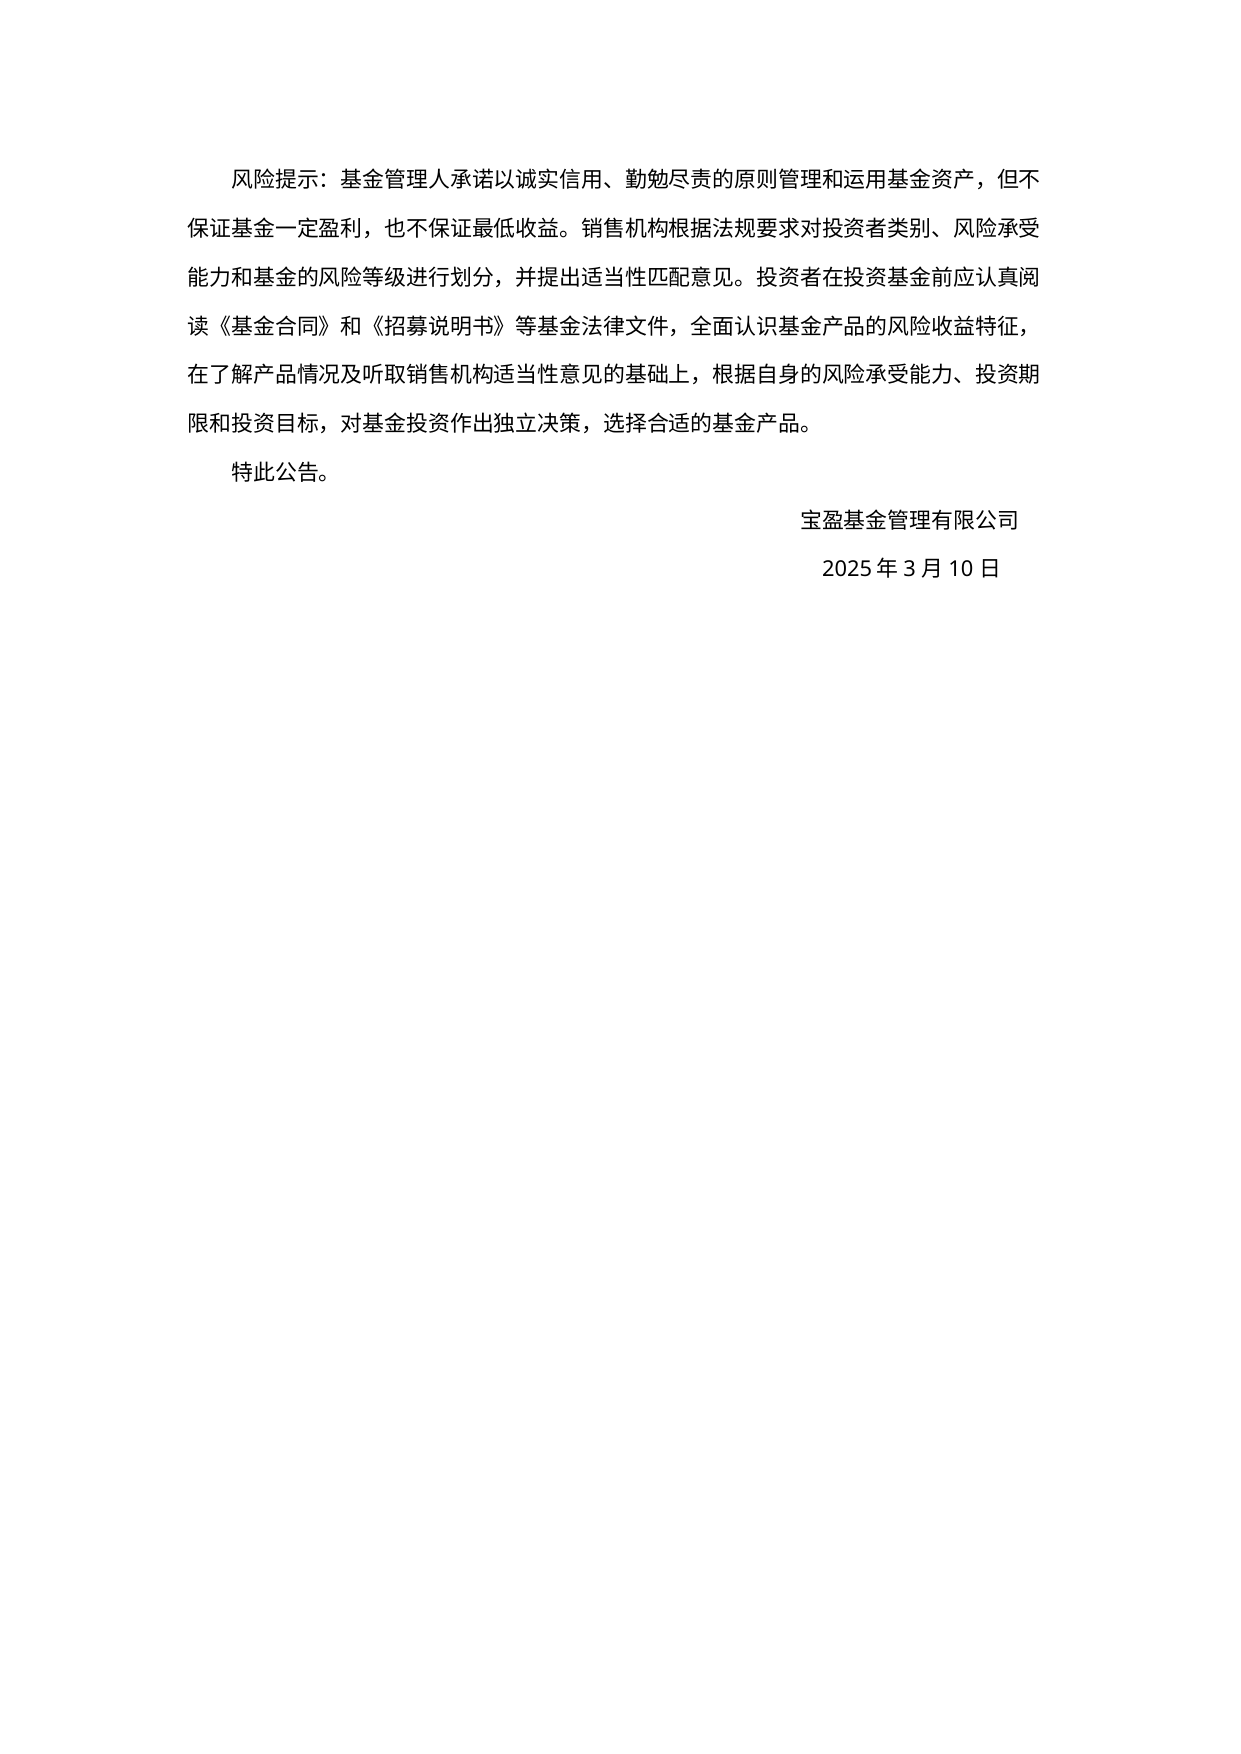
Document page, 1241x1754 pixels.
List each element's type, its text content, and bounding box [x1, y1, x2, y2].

text 2025年 3 月 10 日 [187, 551, 1053, 583]
text 宝盈基金管理有限公司 [187, 502, 1053, 535]
text 特此公告。 [187, 454, 1053, 487]
text 风险提示：基金管理人承诺以诚实信用、勤勉尽责的原则管理和运用基金资产，但不保证基金一定盈利，也不保证最低收益。销售机构根据法规要求对投资者类别、风险承受能力和基金的风险等级进行划分，并提出适当性匹配意见。投资者在投资基金前应认真阅读《基金合同》和《招募说明书》等基金法律文件，全面认识基金产品的风险收益特征，在了解产品情况及听取销售机构适当性意见的基础上，根据自身的风险承受能力、投资期限和投资目标，对基金投资作出独立决策，选择合适的基金产品。 [187, 162, 1053, 438]
